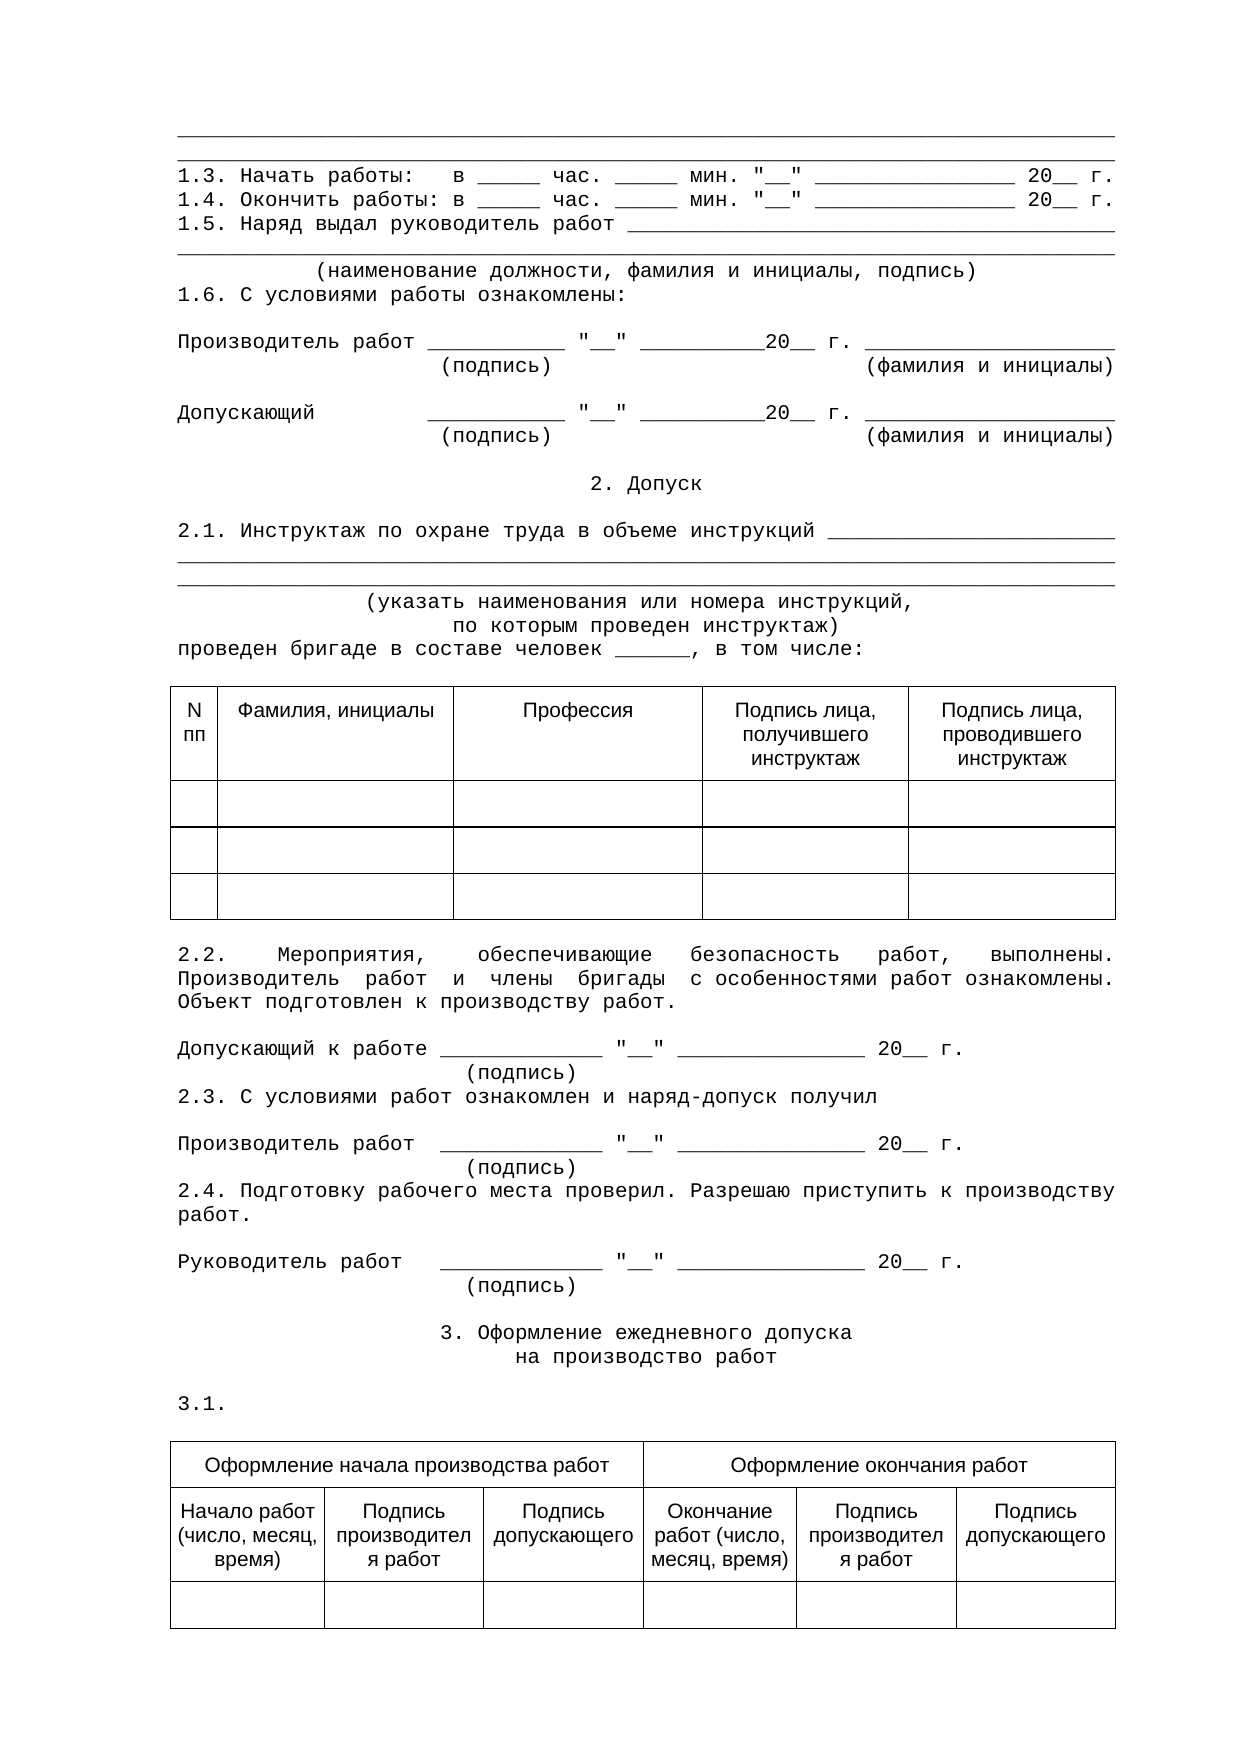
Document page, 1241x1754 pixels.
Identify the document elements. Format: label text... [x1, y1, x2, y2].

table_cell [171, 874, 217, 919]
table_cell [454, 781, 702, 826]
text 3.1. [177, 1393, 1152, 1417]
text ___________________________________________________________________________ [177, 567, 1152, 591]
table_cell [644, 1582, 796, 1627]
text (подпись) [177, 1062, 1152, 1086]
table_cell [957, 1582, 1115, 1627]
text проведен бригаде в составе человек ______, в том числе: [177, 638, 1152, 662]
table_cell [797, 1582, 956, 1627]
table_cell [171, 781, 217, 826]
table_cell [171, 1582, 324, 1627]
text (подпись) [177, 1275, 1152, 1298]
text работ. [177, 1204, 1152, 1228]
text 2. Допуск [177, 473, 1152, 496]
table_cell Окончание работ (число, месяц, время) [644, 1488, 796, 1581]
table_cell [909, 781, 1115, 826]
table_cell [703, 874, 908, 919]
table_cell [454, 828, 702, 873]
text 2.2. Мероприятия, обеспечивающие безопасность работ, выполнены. [177, 944, 1152, 967]
text 2.4. Подготовку рабочего места проверил. Разрешаю приступить к производству [177, 1180, 1152, 1204]
text 1.5. Наряд выдал руководитель работ _______________________________________ [177, 213, 1152, 236]
table_cell Подпись допускающего [957, 1488, 1115, 1581]
table_cell [909, 828, 1115, 873]
table_cell Подпись производителя работ [797, 1488, 956, 1581]
table_header N пп [171, 687, 217, 780]
table_header Профессия [454, 687, 702, 780]
text Объект подготовлен к производству работ. [177, 991, 1152, 1015]
text 2.1. Инструктаж по охране труда в объеме инструкций _______________________ [177, 520, 1152, 544]
text Руководитель работ _____________ "__" _______________ 20__ г. [177, 1251, 1152, 1275]
table_cell [218, 781, 453, 826]
table_cell [171, 828, 217, 873]
text 2.3. С условиями работ ознакомлен и наряд-допуск получил [177, 1086, 1152, 1109]
text (подпись) (фамилия и инициалы) [177, 354, 1152, 378]
text (наименование должности, фамилия и инициалы, подпись) [177, 260, 1152, 284]
table_cell [218, 828, 453, 873]
table_cell [909, 874, 1115, 919]
text на производство работ [177, 1346, 1152, 1369]
text Производитель работ и члены бригады с особенностями работ ознакомлены. [177, 967, 1152, 991]
table_cell [218, 874, 453, 919]
table_cell Подпись производителя работ [325, 1488, 483, 1581]
table_header Подпись лица, проводившего инструктаж [909, 687, 1115, 780]
text Допускающий к работе _____________ "__" _______________ 20__ г. [177, 1038, 1152, 1062]
table_cell [703, 781, 908, 826]
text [177, 118, 1152, 142]
text (подпись) (фамилия и инициалы) [177, 426, 1152, 449]
text ___________________________________________________________________________ [177, 544, 1152, 567]
table_header Оформление начала производства работ [171, 1442, 643, 1487]
text (указать наименования или номера инструкций, [177, 591, 1152, 615]
text по которым проведен инструктаж) [177, 615, 1152, 638]
table_cell [325, 1582, 483, 1627]
text Производитель работ _____________ "__" _______________ 20__ г. [177, 1133, 1152, 1157]
table_header Подпись лица, получившего инструктаж [703, 687, 908, 780]
text 1.3. Начать работы: в _____ час. _____ мин. "__" ________________ 20__ г. [177, 165, 1152, 189]
table_header Оформление окончания работ [644, 1442, 1115, 1487]
table_cell [484, 1582, 643, 1627]
text (подпись) [177, 1157, 1152, 1180]
text 1.6. С условиями работы ознакомлены: [177, 284, 1152, 307]
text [177, 142, 1152, 165]
table_cell [703, 828, 908, 873]
table_header Фамилия, инициалы [218, 687, 453, 780]
text 3. Оформление ежедневного допуска [177, 1322, 1152, 1346]
table_cell [454, 874, 702, 919]
text 1.4. Окончить работы: в _____ час. _____ мин. "__" ________________ 20__ г. [177, 189, 1152, 213]
table_cell Начало работ (число, месяц, время) [171, 1488, 324, 1581]
text Производитель работ ___________ "__" __________20__ г. ____________________ [177, 331, 1152, 354]
text Допускающий ___________ "__" __________20__ г. ____________________ [177, 402, 1152, 426]
table_cell Подпись допускающего [484, 1488, 643, 1581]
text ___________________________________________________________________________ [177, 236, 1152, 260]
